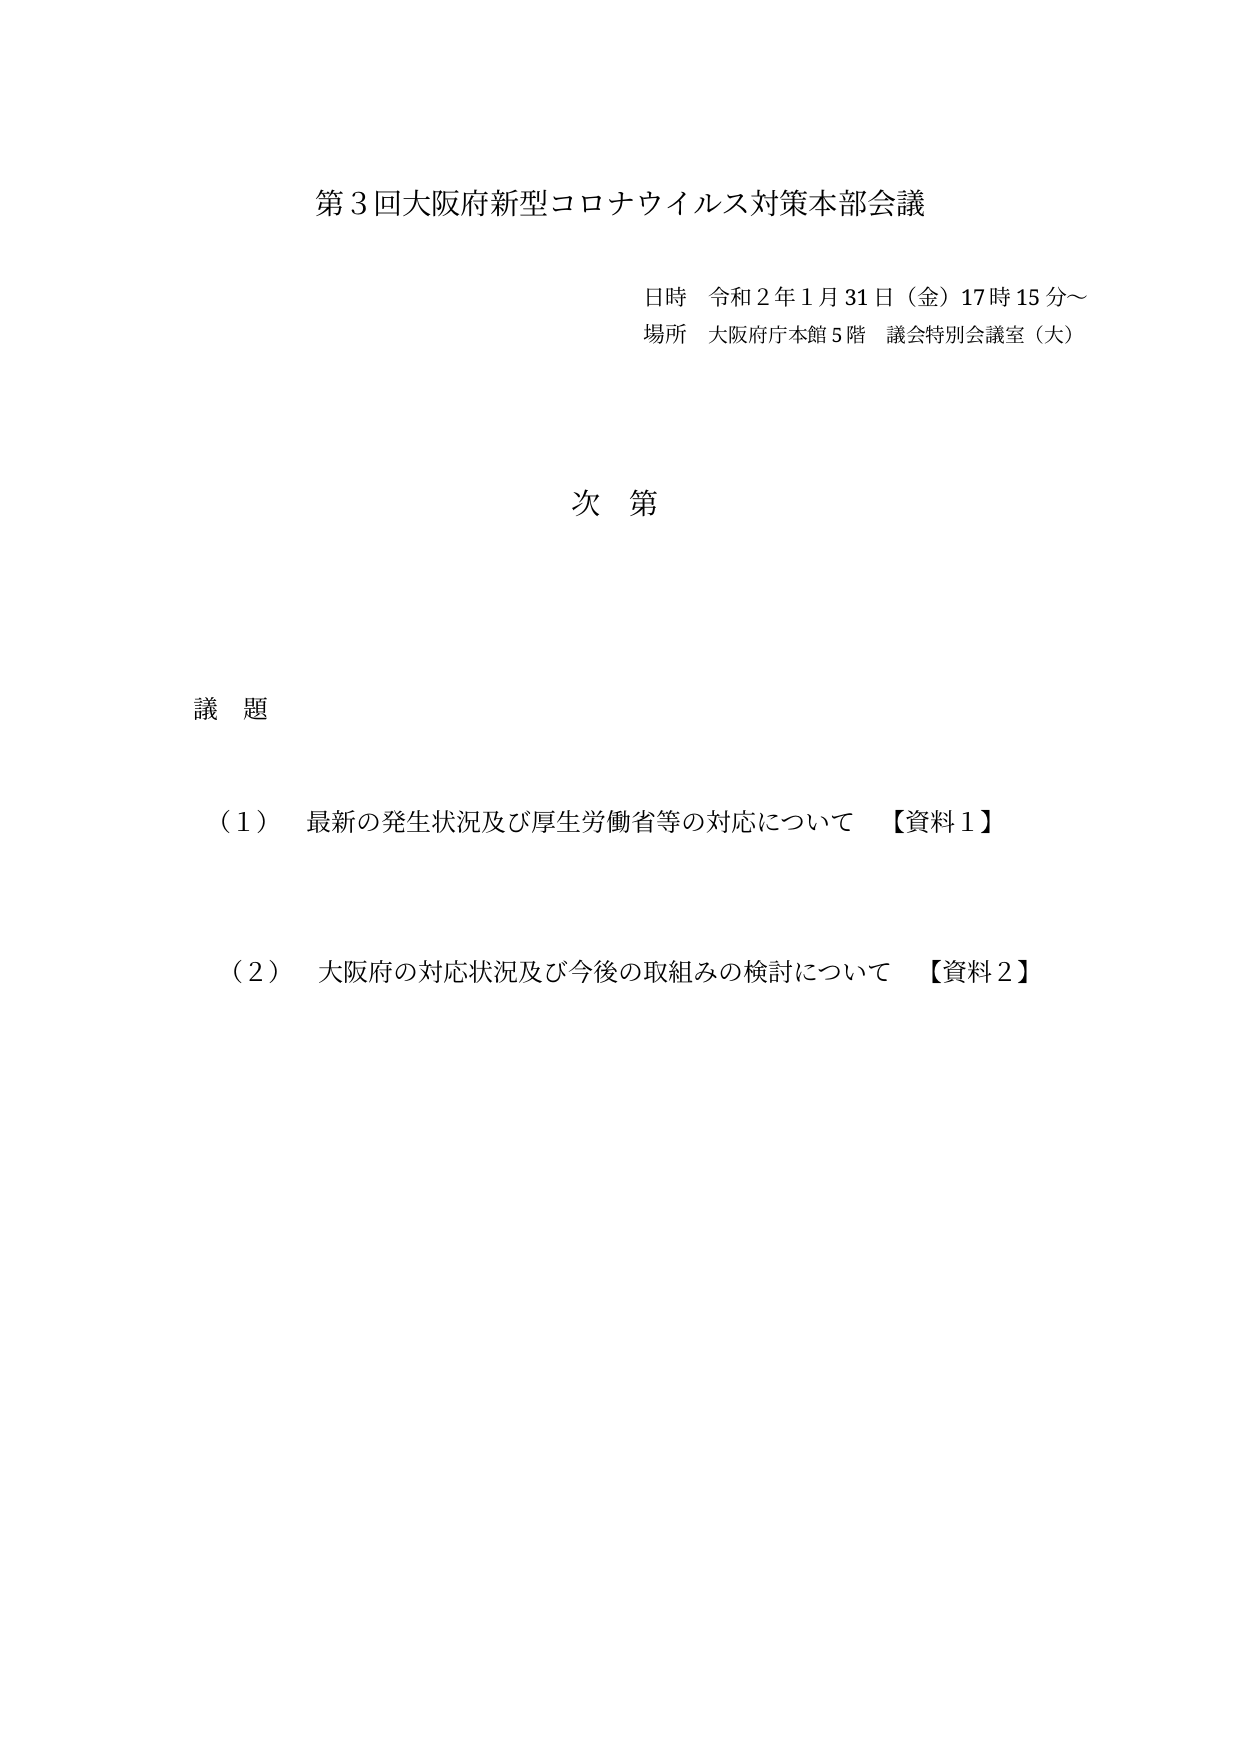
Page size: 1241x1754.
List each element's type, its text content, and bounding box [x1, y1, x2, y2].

text （１） 最新の発生状況及び厚生労働省等の対応について 【資料１】 [118, 802, 1111, 839]
text 議 題 [118, 689, 1111, 727]
text 次 第 [118, 464, 1111, 539]
text 日時 令和２年１月31日（金）17時15分～ [556, 277, 1122, 314]
text （２） 大阪府の対応状況及び今後の取組みの検討について 【資料２】 [118, 952, 1111, 989]
text 第３回大阪府新型コロナウイルス対策本部会議 [118, 164, 1122, 239]
text 場所 大阪府庁本館5階 議会特別会議室（大） [556, 314, 1122, 352]
